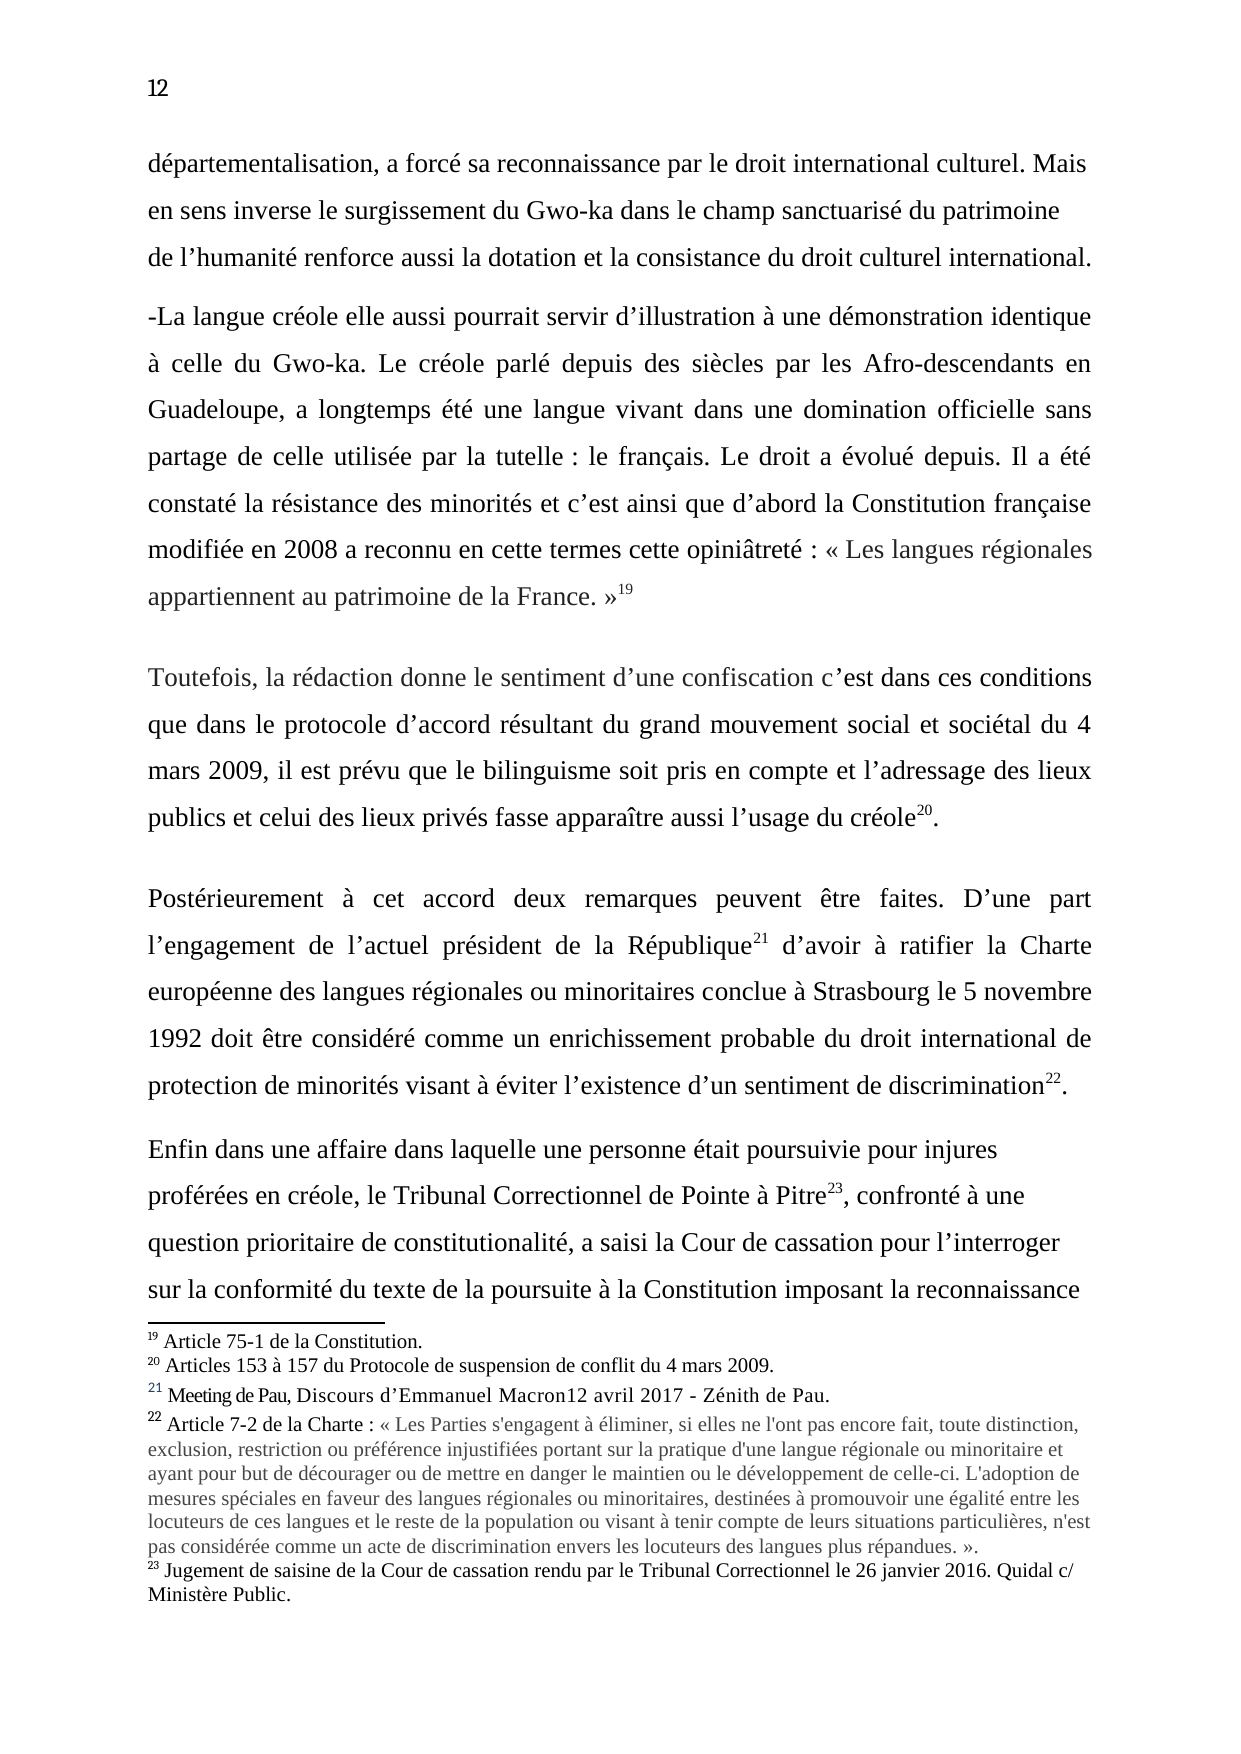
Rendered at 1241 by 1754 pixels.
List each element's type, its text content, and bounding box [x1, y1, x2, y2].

text -La langue créole elle aussi pourrait servir d’illustration à une démonstration identique à celle du Gwo-ka. Le créole parlé depuis des siècles par les Afro-descendants en Guadeloupe, a longtemps été une langue vivant dans une domination officielle sans partage de celle utilisée par la tutelle : le français. Le droit a évolué depuis. Il a été constaté la résistance des minorités et c’est ainsi que d’abord la Constitution française modifiée en 2008 a reconnu en cette termes cette opiniâtreté : « Les langues régionales appartiennent au patrimoine de la France. » [148, 300, 1093, 611]
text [148, 148, 1093, 272]
subtitle Toutefois, la rédaction donne le sentiment d’une confiscation c’est dans ces conditions que dans le protocole d’accord résultant du grand mouvement social et sociétal du 4 mars 2009, il est prévu que le bilinguisme soit pris en compte et l’adressage des lieux publics et celui des lieux privés fasse apparaître aussi l’usage du créole. [148, 661, 1093, 832]
subtitle Postérieurement à cet accord deux remarques peuvent être faites. D’une part l’engagement de l’actuel président de la République d’avoir à ratifier la Charte européenne des langues régionales ou minoritaires conclue à Strasbourg le 5 novembre 1992 doit être considéré comme un enrichissement probable du droit international de protection de minorités visant à éviter l’existence d’un sentiment de discrimination. [148, 882, 1093, 1100]
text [148, 1133, 1093, 1304]
